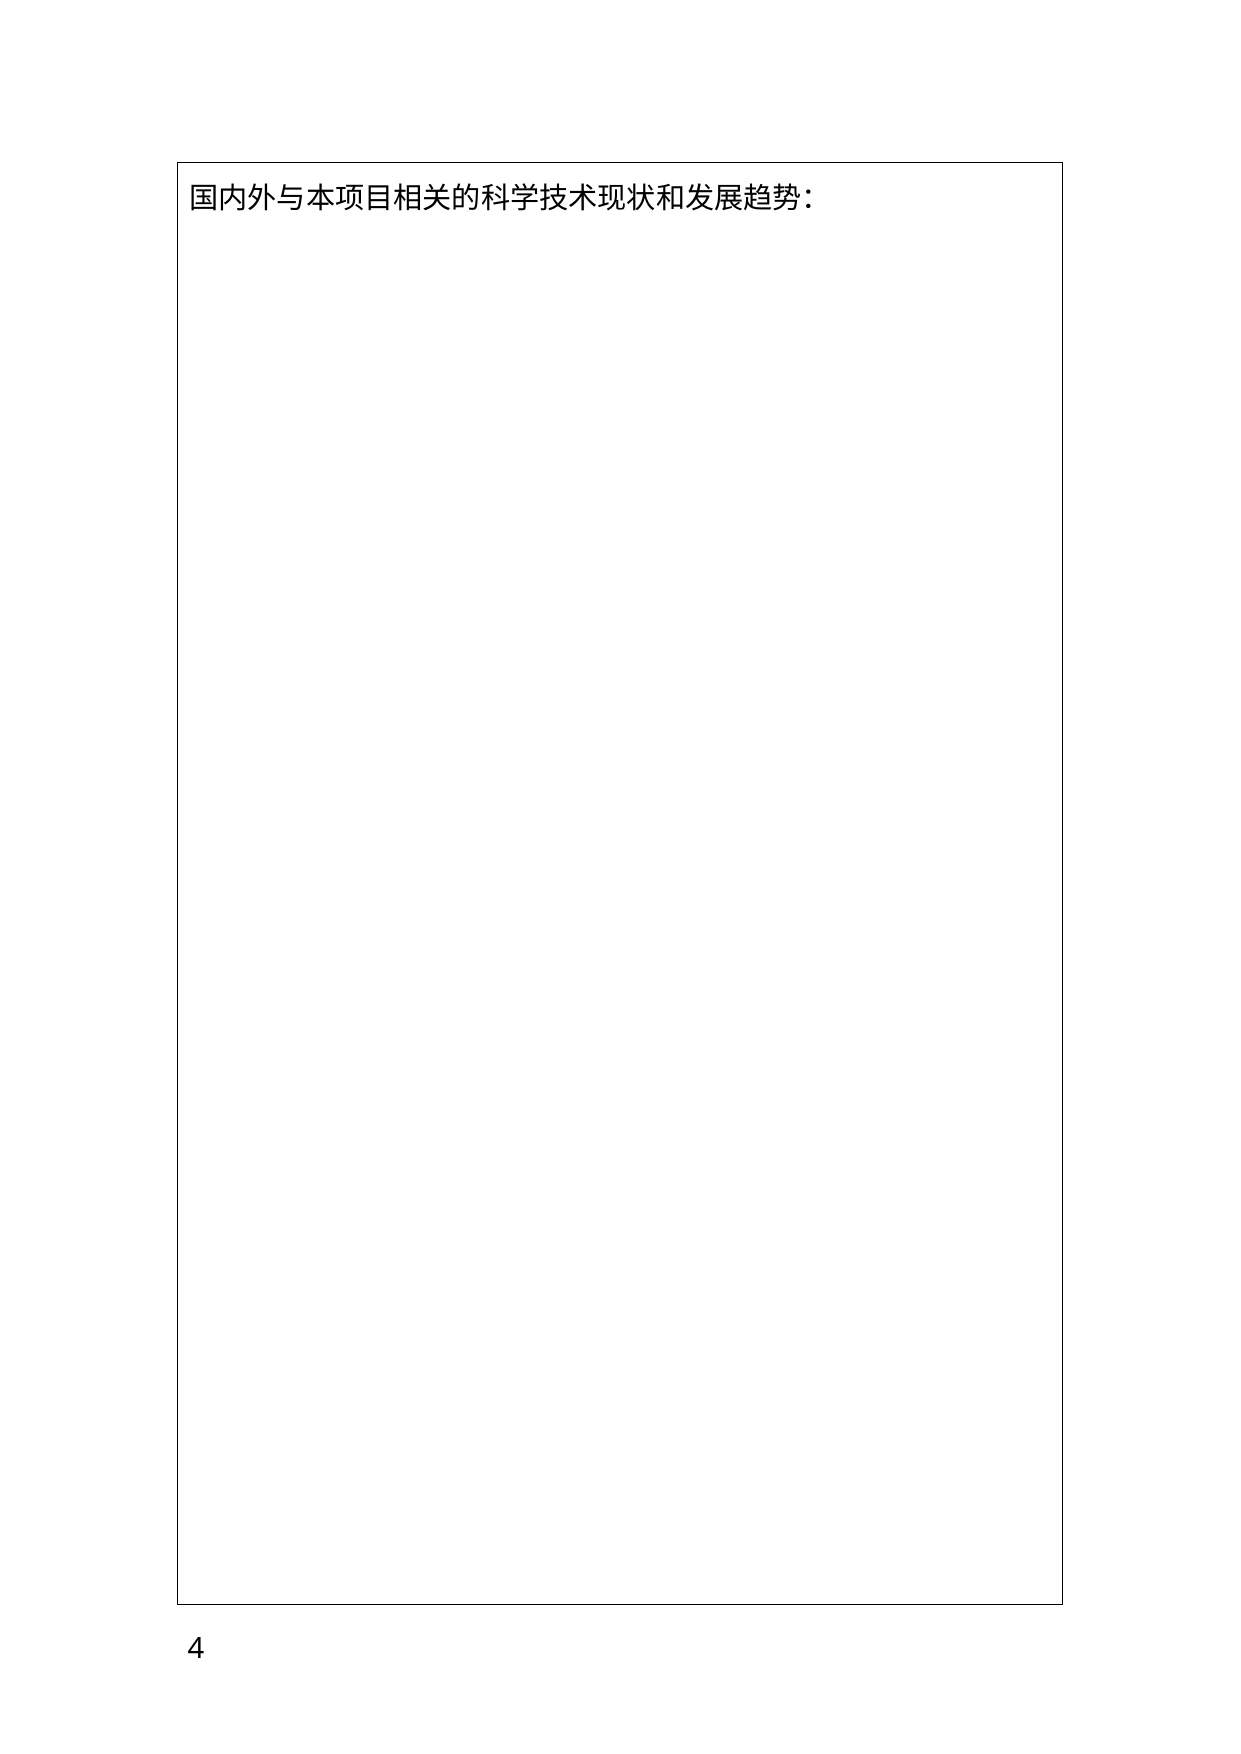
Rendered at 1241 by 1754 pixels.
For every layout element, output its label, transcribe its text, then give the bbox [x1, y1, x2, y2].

table_header 国内外与本项目相关的科学技术现状和发展趋势： [178, 163, 1062, 1604]
